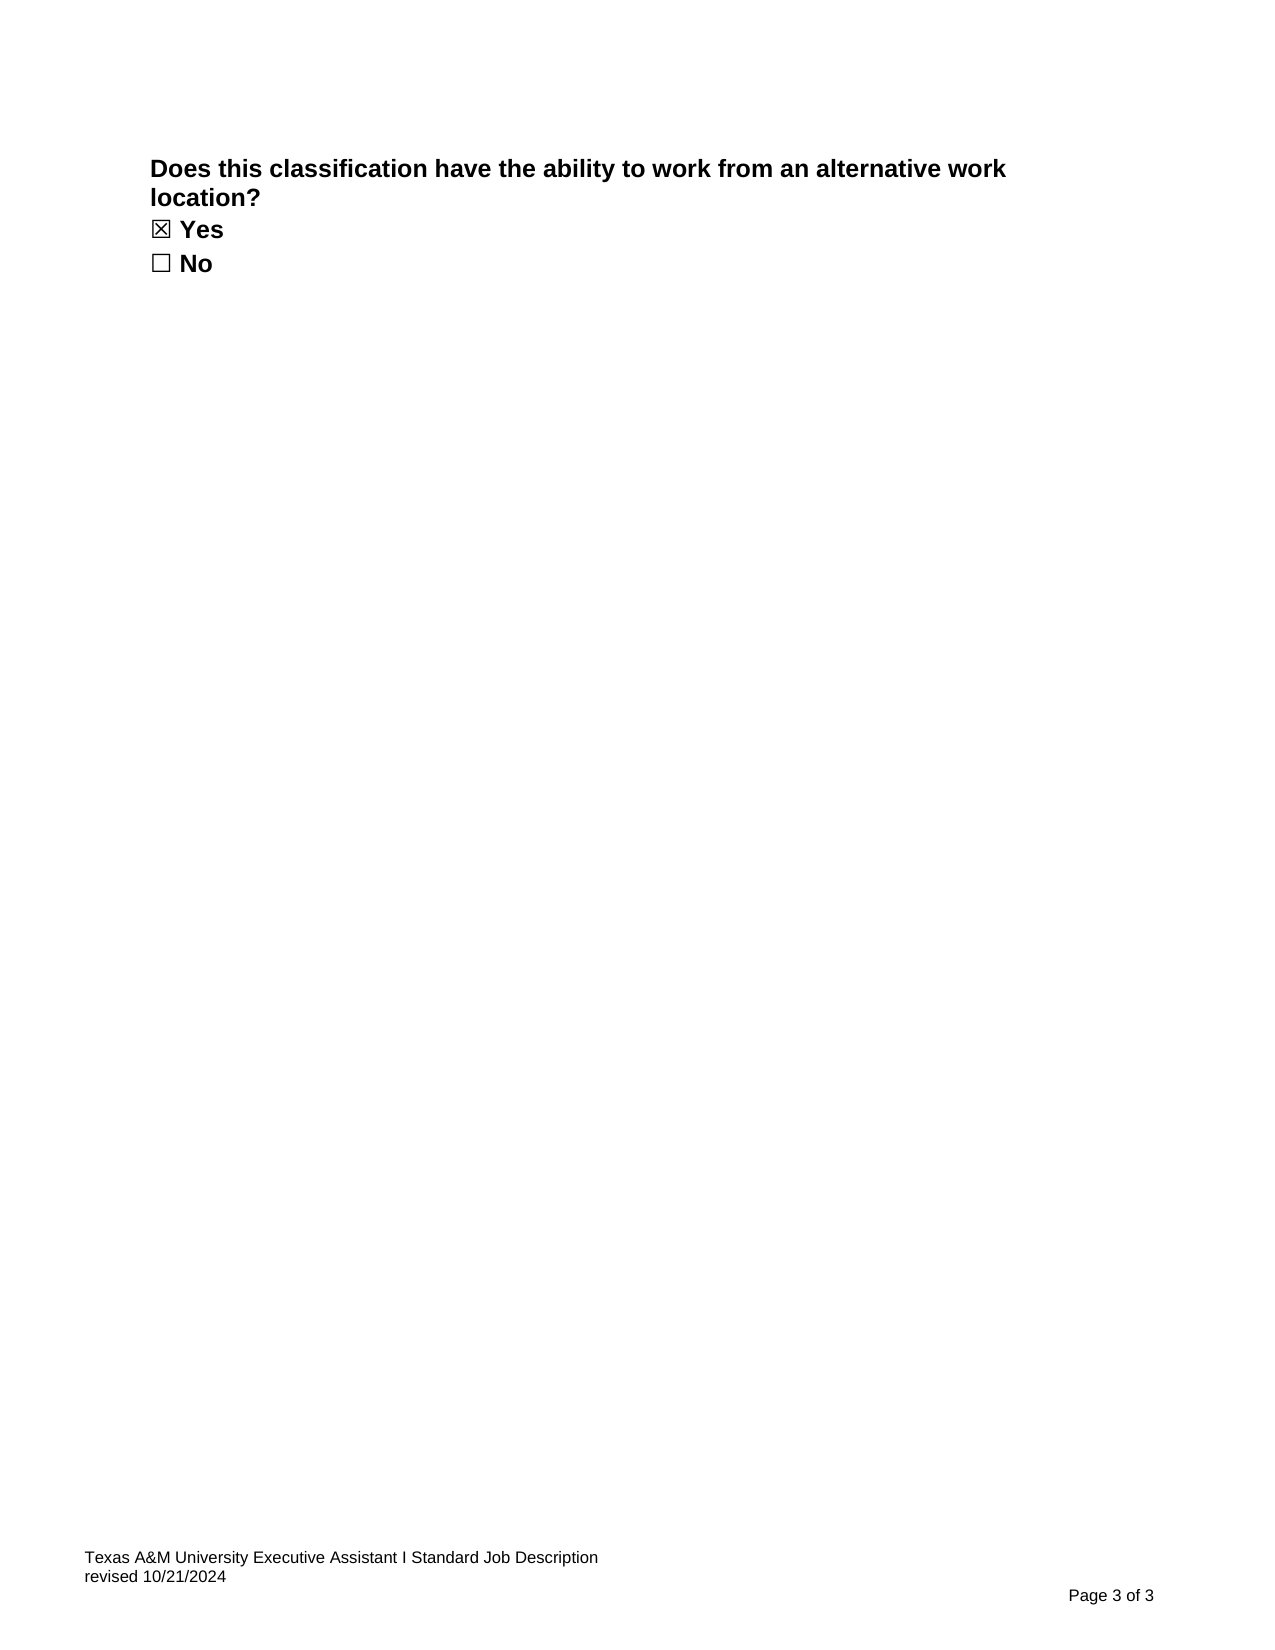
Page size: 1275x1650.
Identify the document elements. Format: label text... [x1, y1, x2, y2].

text No [150, 246, 1125, 280]
text Does this classification have the ability to work from an alternative work location? [150, 154, 1125, 212]
text Yes [150, 212, 1125, 246]
